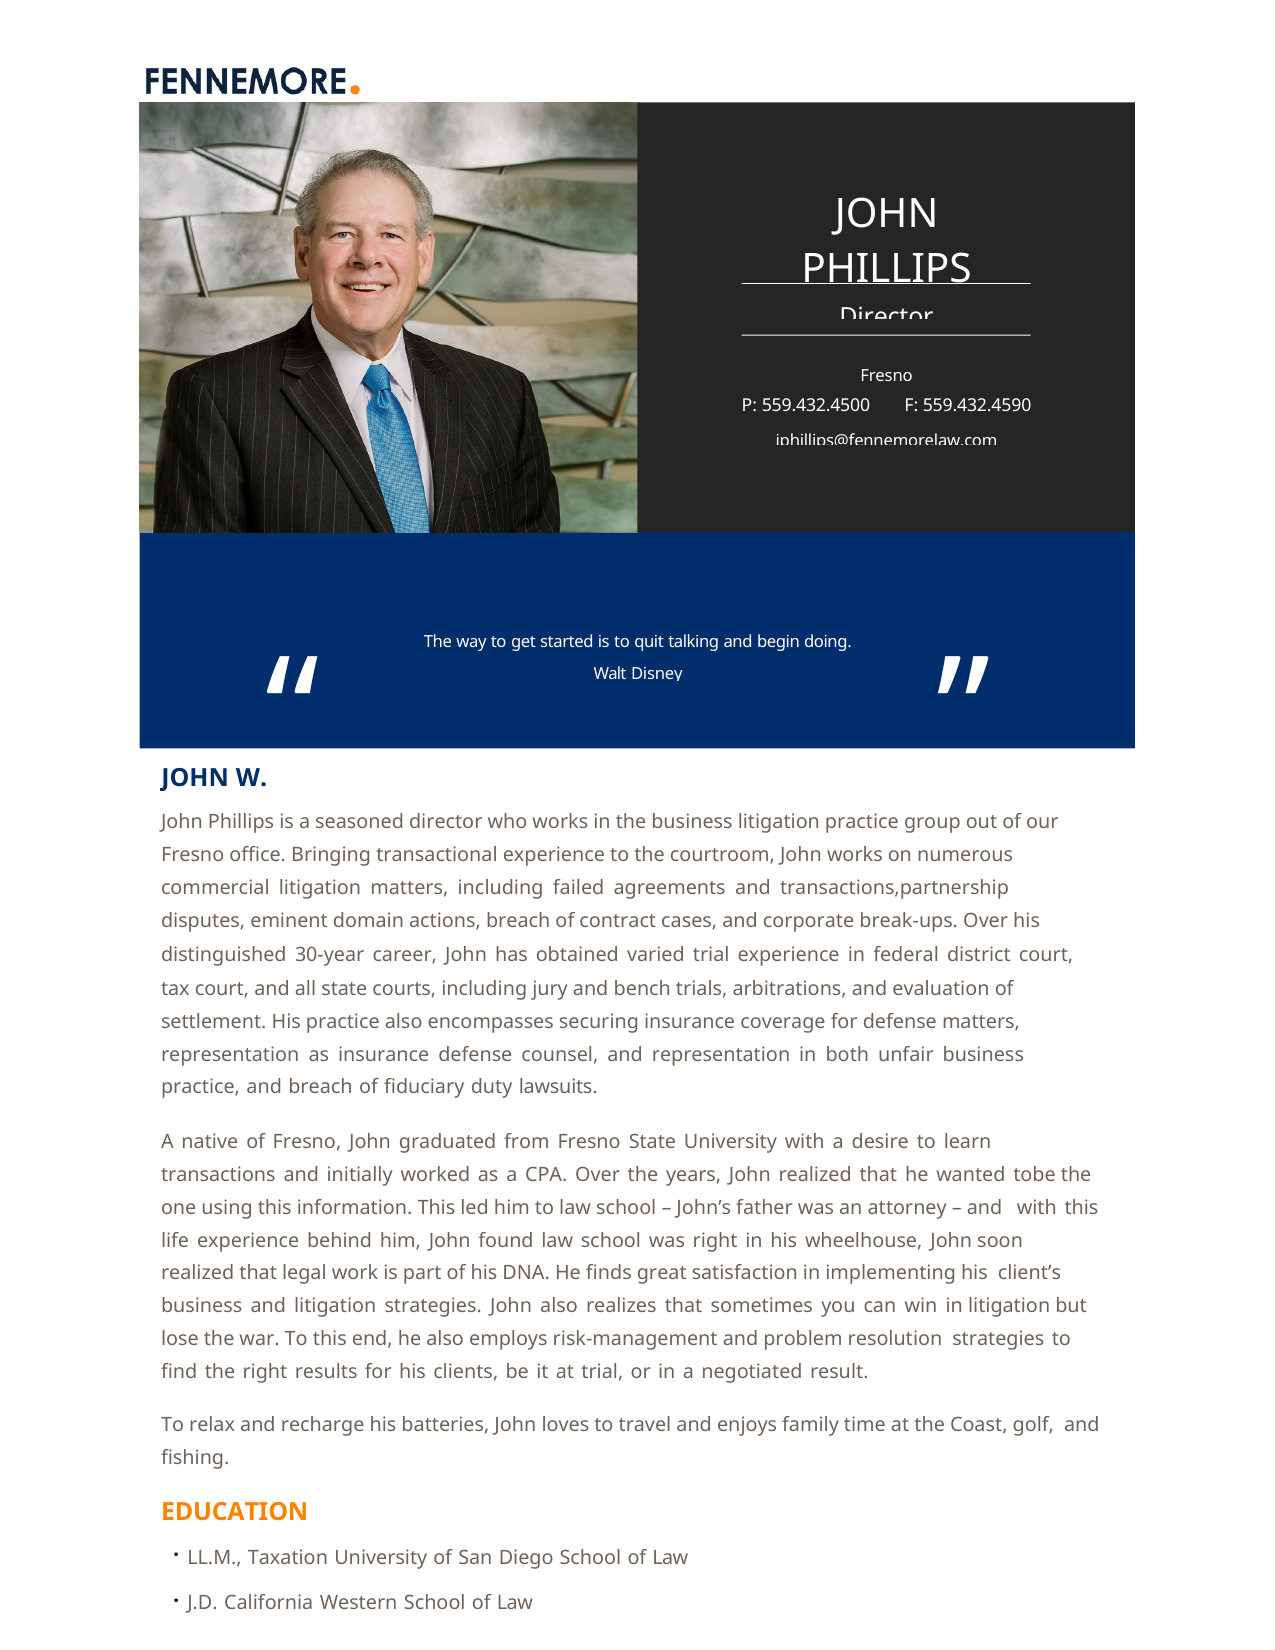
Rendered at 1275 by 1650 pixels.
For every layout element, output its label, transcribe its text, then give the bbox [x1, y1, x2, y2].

text disputes, eminent domain actions, breach of contract cases, and corporate break-ups. Over his distinguished 30-year career, John has obtained varied trial experience in federal district court, [161, 907, 1106, 968]
text To relax and recharge his batteries, John loves to travel and enjoys family time at the Coast, golf, and fishing. [161, 1411, 1123, 1470]
text J.D. California Western School of Law [187, 1588, 1125, 1615]
subtitle EDUCATION [161, 1493, 1125, 1528]
text John Phillips is a seasoned director who works in the business litigation practice group out of our Fresno office. Bringing transactional experience to the courtroom, John works on numerous commercial litigation matters, including failed agreements and transactions,partnership [161, 807, 1125, 901]
text A native of Fresno, John graduated from Fresno State University with a desire to learn transactions and initially worked as a CPA. Over the years, John realized that he wanted tobe the one using this information. This led him to law school – John’s father was an attorney – and with this life experience behind him, John found law school was right in his wheelhouse, John soon realized that legal work is part of his DNA. He finds great satisfaction in implementing his client’s business and litigation strategies. John also realizes that sometimes you can win in litigation but lose the war. To this end, he also employs risk-management and problem resolution strategies to find the right results for his clients, be it at trial, or in a negotiated result. [161, 1127, 1099, 1384]
picture [139, 58, 637, 533]
text practice, and breach of fiduciary duty lawsuits. [161, 1072, 1125, 1099]
text tax court, and all state courts, including jury and bench trials, arbitrations, and evaluation of settlement. His practice also encompasses securing insurance coverage for defense matters, representation as insurance defense counsel, and representation in both unfair business [161, 974, 1125, 1067]
text LL.M., Taxation University of San Diego School of Law [187, 1543, 1125, 1570]
